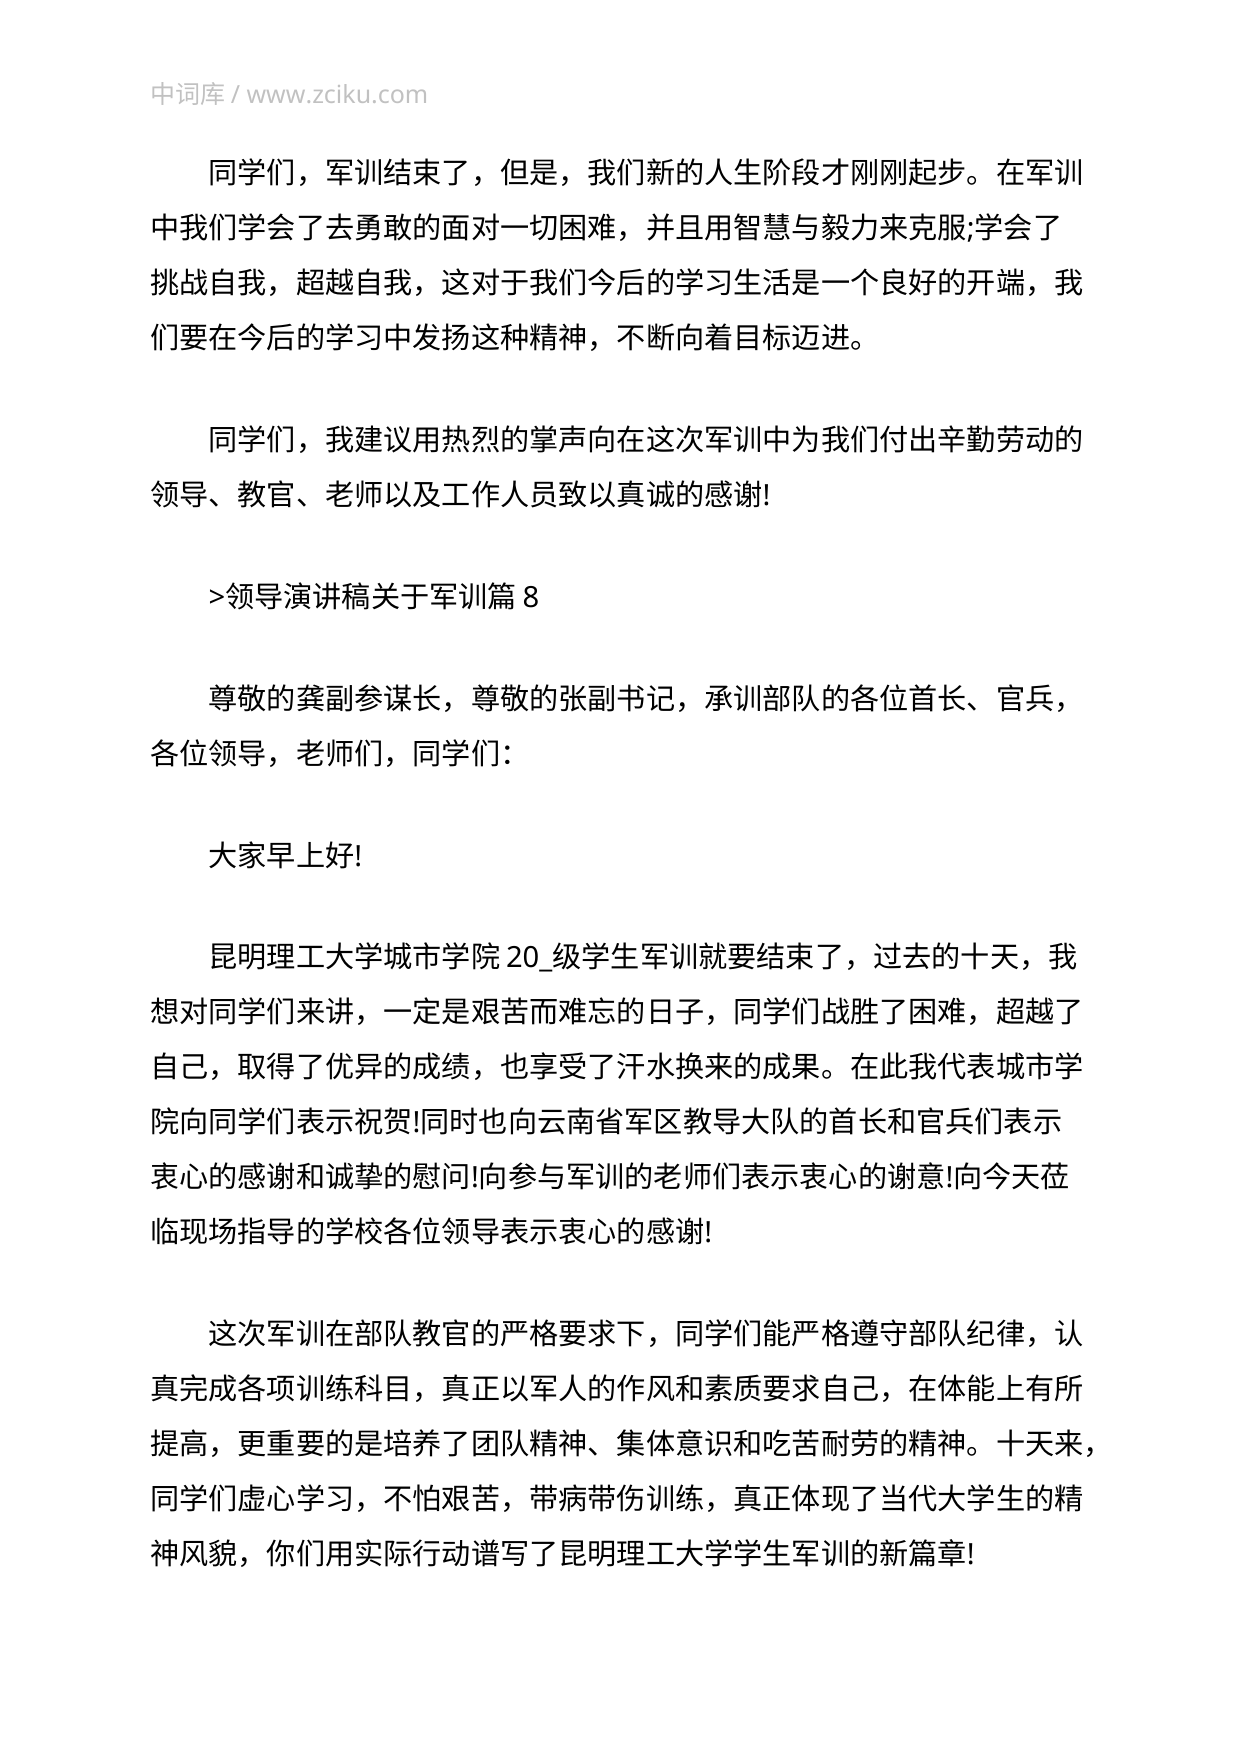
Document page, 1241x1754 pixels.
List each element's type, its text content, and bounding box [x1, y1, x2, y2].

text 同学们，我建议用热烈的掌声向在这次军训中为我们付出辛勤劳动的领导、教官、老师以及工作人员致以真诚的感谢! [150, 417, 1090, 514]
text >领导演讲稿关于军训篇8 [150, 573, 1090, 616]
text 同学们，军训结束了，但是，我们新的人生阶段才刚刚起步。在军训中我们学会了去勇敢的面对一切困难，并且用智慧与毅力来克服;学会了挑战自我，超越自我，这对于我们今后的学习生活是一个良好的开端，我们要在今后的学习中发扬这种精神，不断向着目标迈进。 [150, 150, 1090, 357]
text 这次军训在部队教官的严格要求下，同学们能严格遵守部队纪律，认真完成各项训练科目，真正以军人的作风和素质要求自己，在体能上有所提高，更重要的是培养了团队精神、集体意识和吃苦耐劳的精神。十天来，同学们虚心学习，不怕艰苦，带病带伤训练，真正体现了当代大学生的精神风貌，你们用实际行动谱写了昆明理工大学学生军训的新篇章! [150, 1311, 1090, 1573]
text 昆明理工大学城市学院20_级学生军训就要结束了，过去的十天，我想对同学们来讲，一定是艰苦而难忘的日子，同学们战胜了困难，超越了自己，取得了优异的成绩，也享受了汗水换来的成果。在此我代表城市学院向同学们表示祝贺!同时也向云南省军区教导大队的首长和官兵们表示衷心的感谢和诚挚的慰问!向参与军训的老师们表示衷心的谢意!向今天莅临现场指导的学校各位领导表示衷心的感谢! [150, 934, 1090, 1251]
text 大家早上好! [150, 832, 1090, 874]
text 尊敬的龚副参谋长，尊敬的张副书记，承训部队的各位首长、官兵，各位领导，老师们，同学们： [150, 675, 1090, 773]
